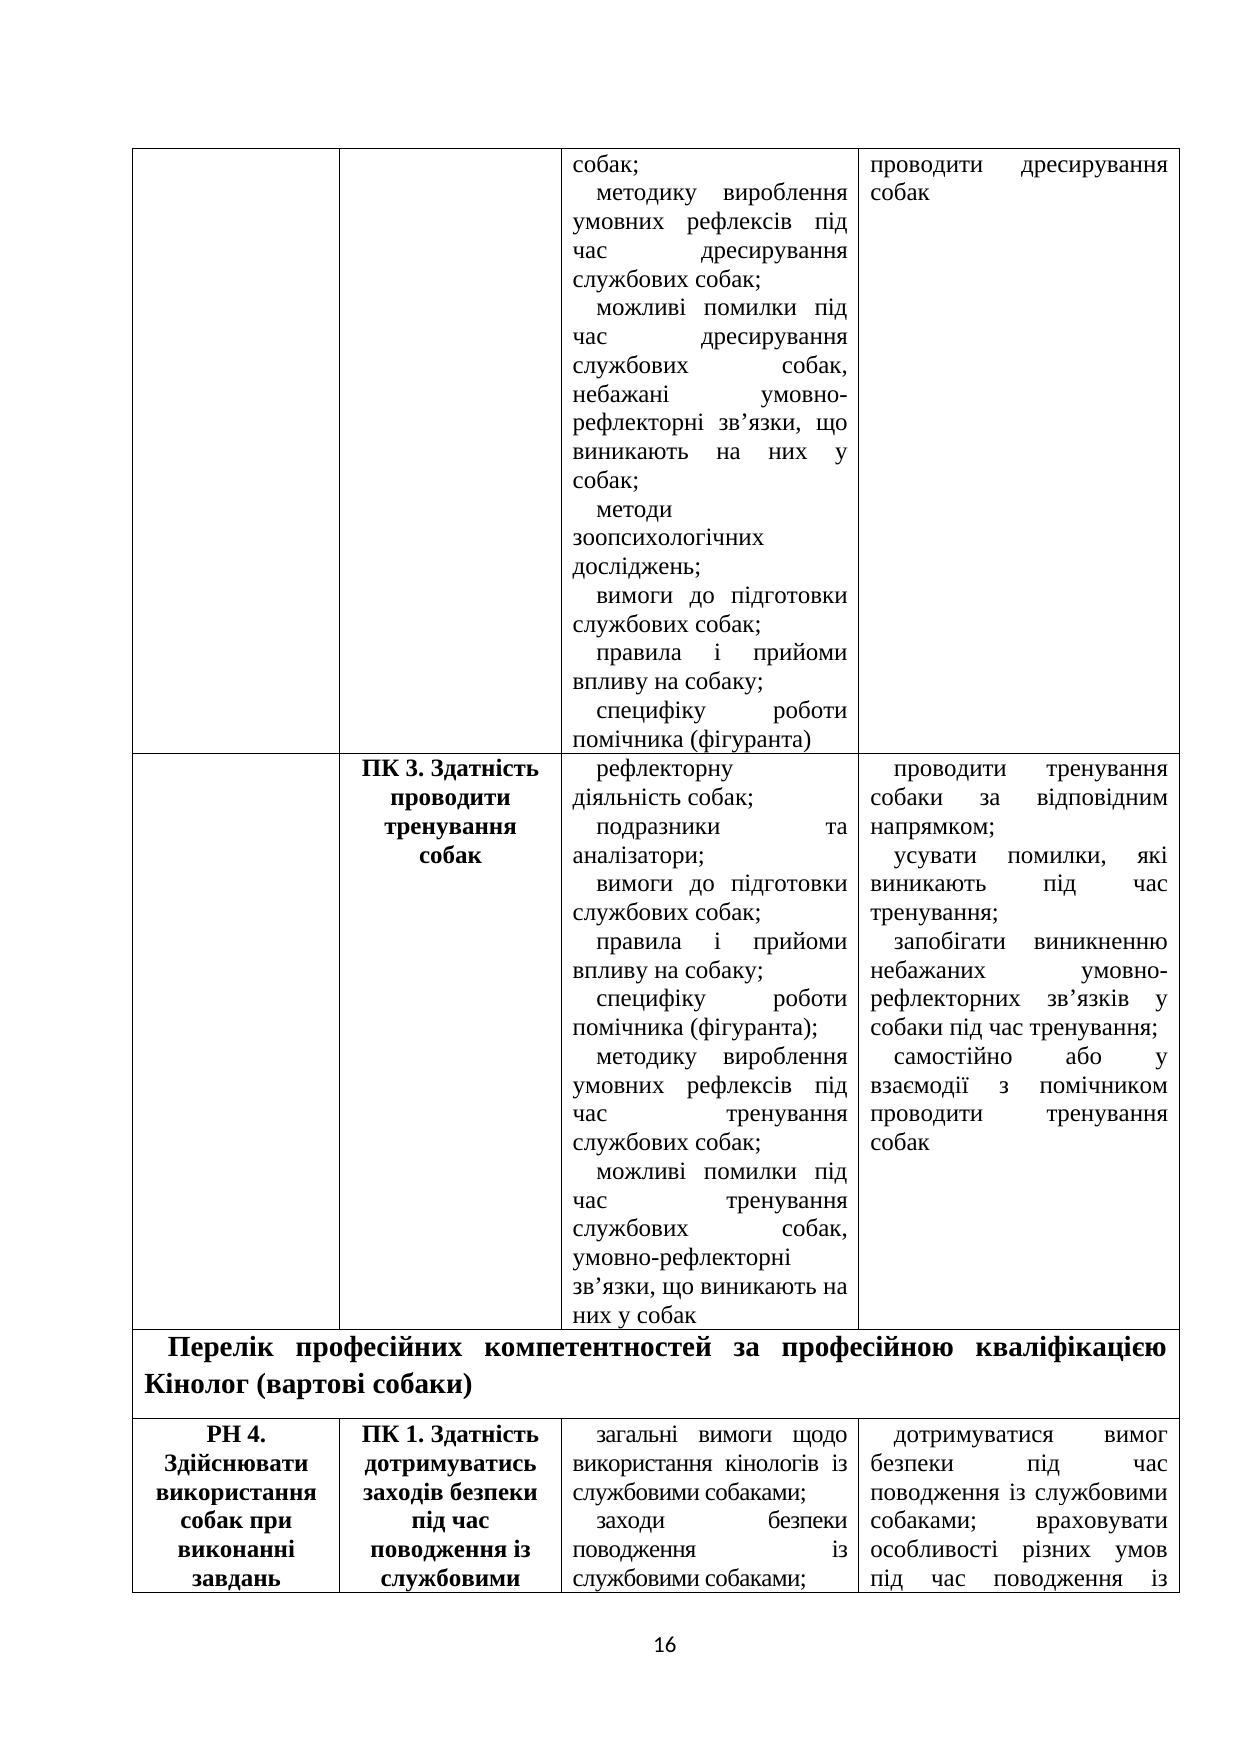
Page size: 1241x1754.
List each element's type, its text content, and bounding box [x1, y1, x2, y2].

table_cell ПК 3. Здатність проводити тренування собак [340, 754, 561, 1328]
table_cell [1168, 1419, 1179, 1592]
table_cell [133, 754, 339, 1328]
table_cell рефлекторну діяльність собак; подразники та аналізатори; вимоги до підготовки службових собак; правила і прийоми впливу на собаку; специфіку роботи помічника (фігуранта); методику вироблення умовних рефлексів під час тренування службових собак; можливі помилки під час тренування службових собак, умовно-рефлекторні зв’язки, що виникають на них у собак [562, 754, 858, 1328]
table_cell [562, 149, 858, 752]
table_cell РН 4. Здійснювати використання собак при виконанні завдань [266, 1419, 339, 1592]
table_cell проводити тренування собаки за відповідним напрямком; усувати помилки, які виникають під час тренування; запобігати виникненню небажаних умовно-рефлекторних зв’язків у собаки під час тренування; самостійно або у взаємодії з помічником проводити тренування собак [859, 754, 1179, 1328]
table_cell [340, 1419, 561, 1592]
table_cell РН 4. Здійснювати використання собак при виконанні завдань [133, 1419, 206, 1592]
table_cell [562, 1419, 858, 1592]
table_cell [133, 149, 339, 752]
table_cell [859, 149, 1179, 752]
table_cell Перелік професійних компетентностей за професійною кваліфікацією Кінолог (вартові собаки) [133, 1330, 1179, 1418]
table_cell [340, 149, 561, 752]
